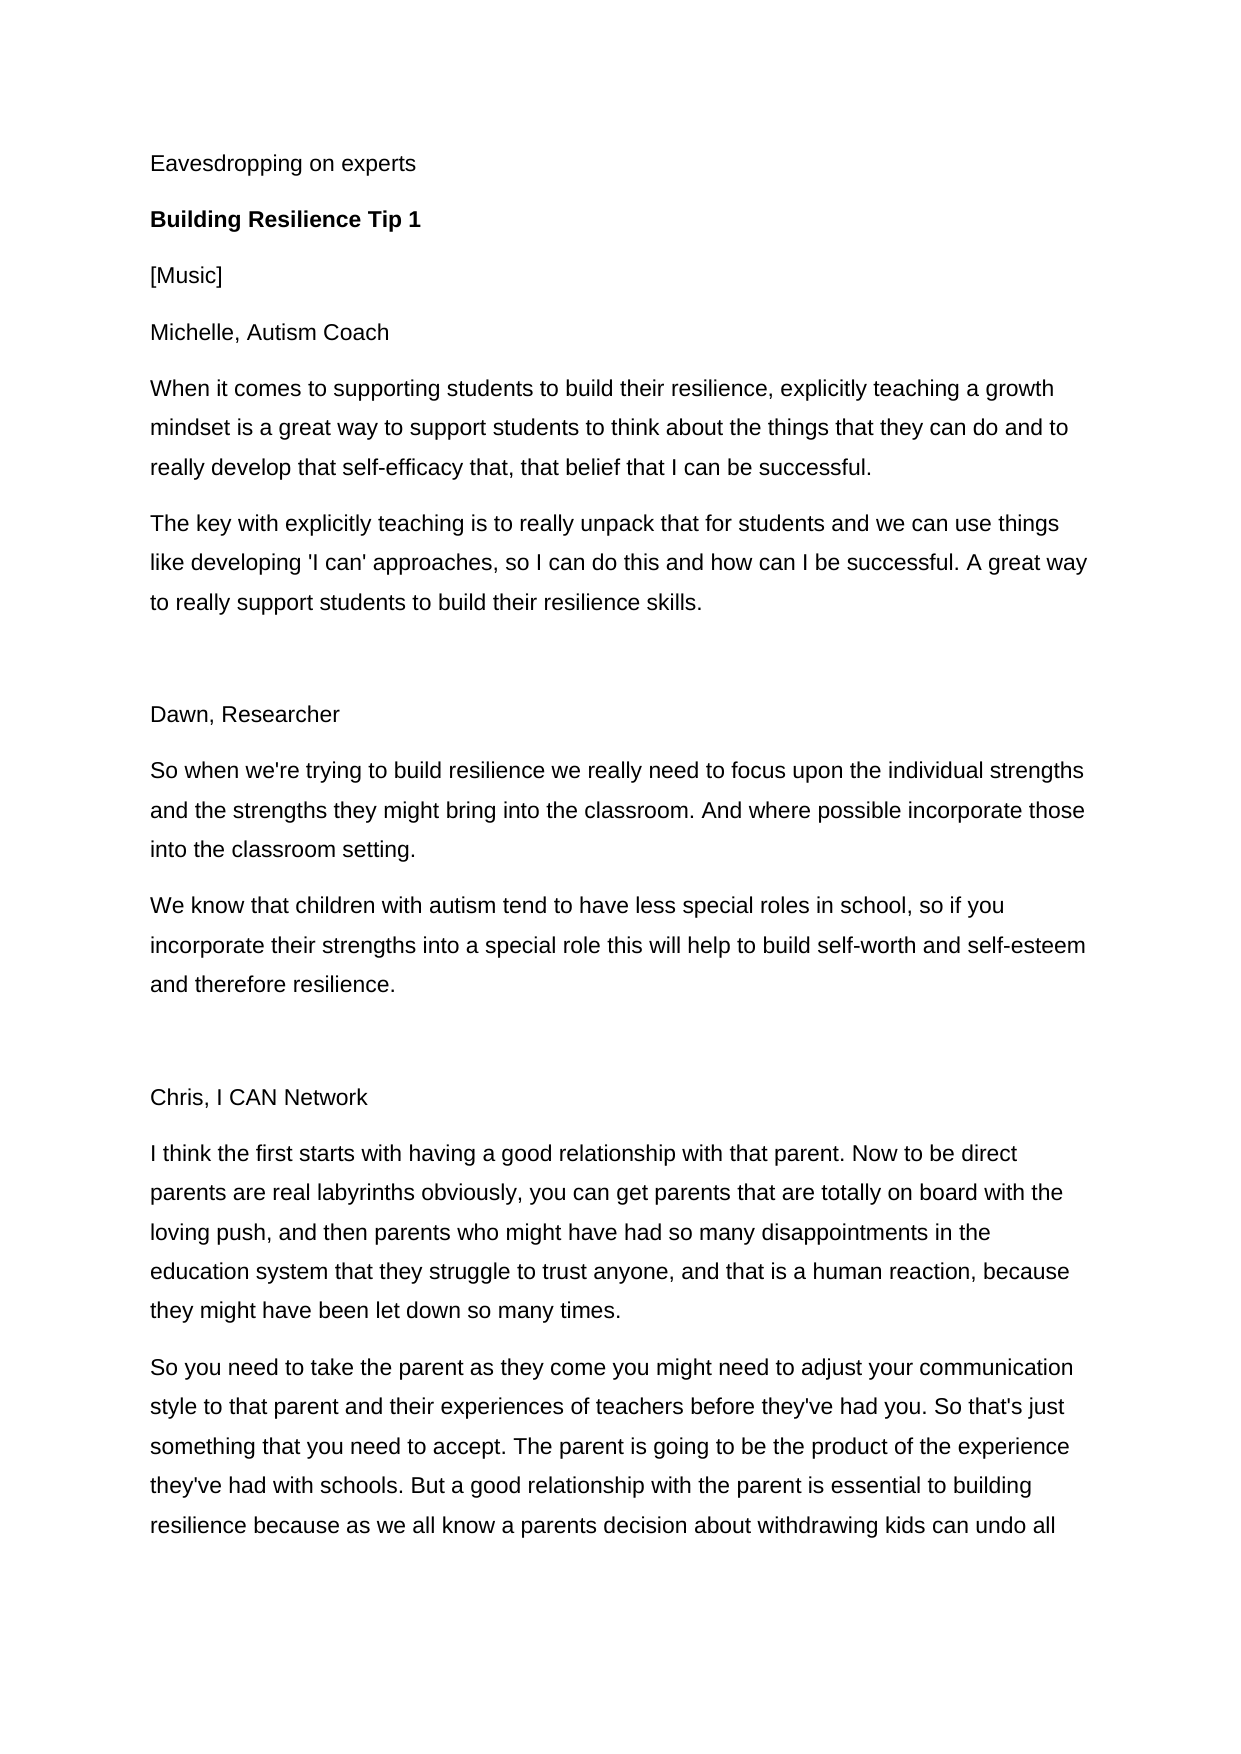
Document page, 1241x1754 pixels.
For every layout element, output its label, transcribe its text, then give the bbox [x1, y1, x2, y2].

text Dawn, Researcher [150, 701, 1090, 727]
text I think the first starts with having a good relationship with that parent. Now to be direct parents are real labyrinths obviously, you can get parents that are totally on board with the loving push, and then parents who might have had so many disappointments in the education system that they struggle to trust anyone, and that is a human reaction, because they might have been let down so many times. [150, 1139, 1090, 1324]
text When it comes to supporting students to build their resilience, explicitly teaching a growth mindset is a great way to support students to think about the things that they can do and to really develop that self-efficacy that, that belief that I can be successful. [150, 374, 1090, 480]
text Eavesdropping on experts [150, 150, 1090, 176]
text [Music] [150, 262, 1090, 289]
text The key with explicitly teaching is to really unpack that for students and we can use things like developing 'I can' approaches, so I can do this and how can I be successful. A great way to really support students to build their resilience skills. [150, 510, 1090, 615]
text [150, 1354, 1090, 1538]
text So when we're trying to build resilience we really need to focus upon the individual strengths and the strengths they might bring into the classroom. And where possible incorporate those into the classroom setting. [150, 757, 1090, 862]
text We know that children with autism tend to have less special roles in school, so if you incorporate their strengths into a special role this will help to build self-worth and self-esteem and therefore resilience. [150, 892, 1090, 997]
text Building Resilience Tip 1 [150, 206, 1090, 232]
text Michelle, Autism Coach [150, 318, 1090, 345]
text Chris, I CAN Network [150, 1083, 1090, 1110]
